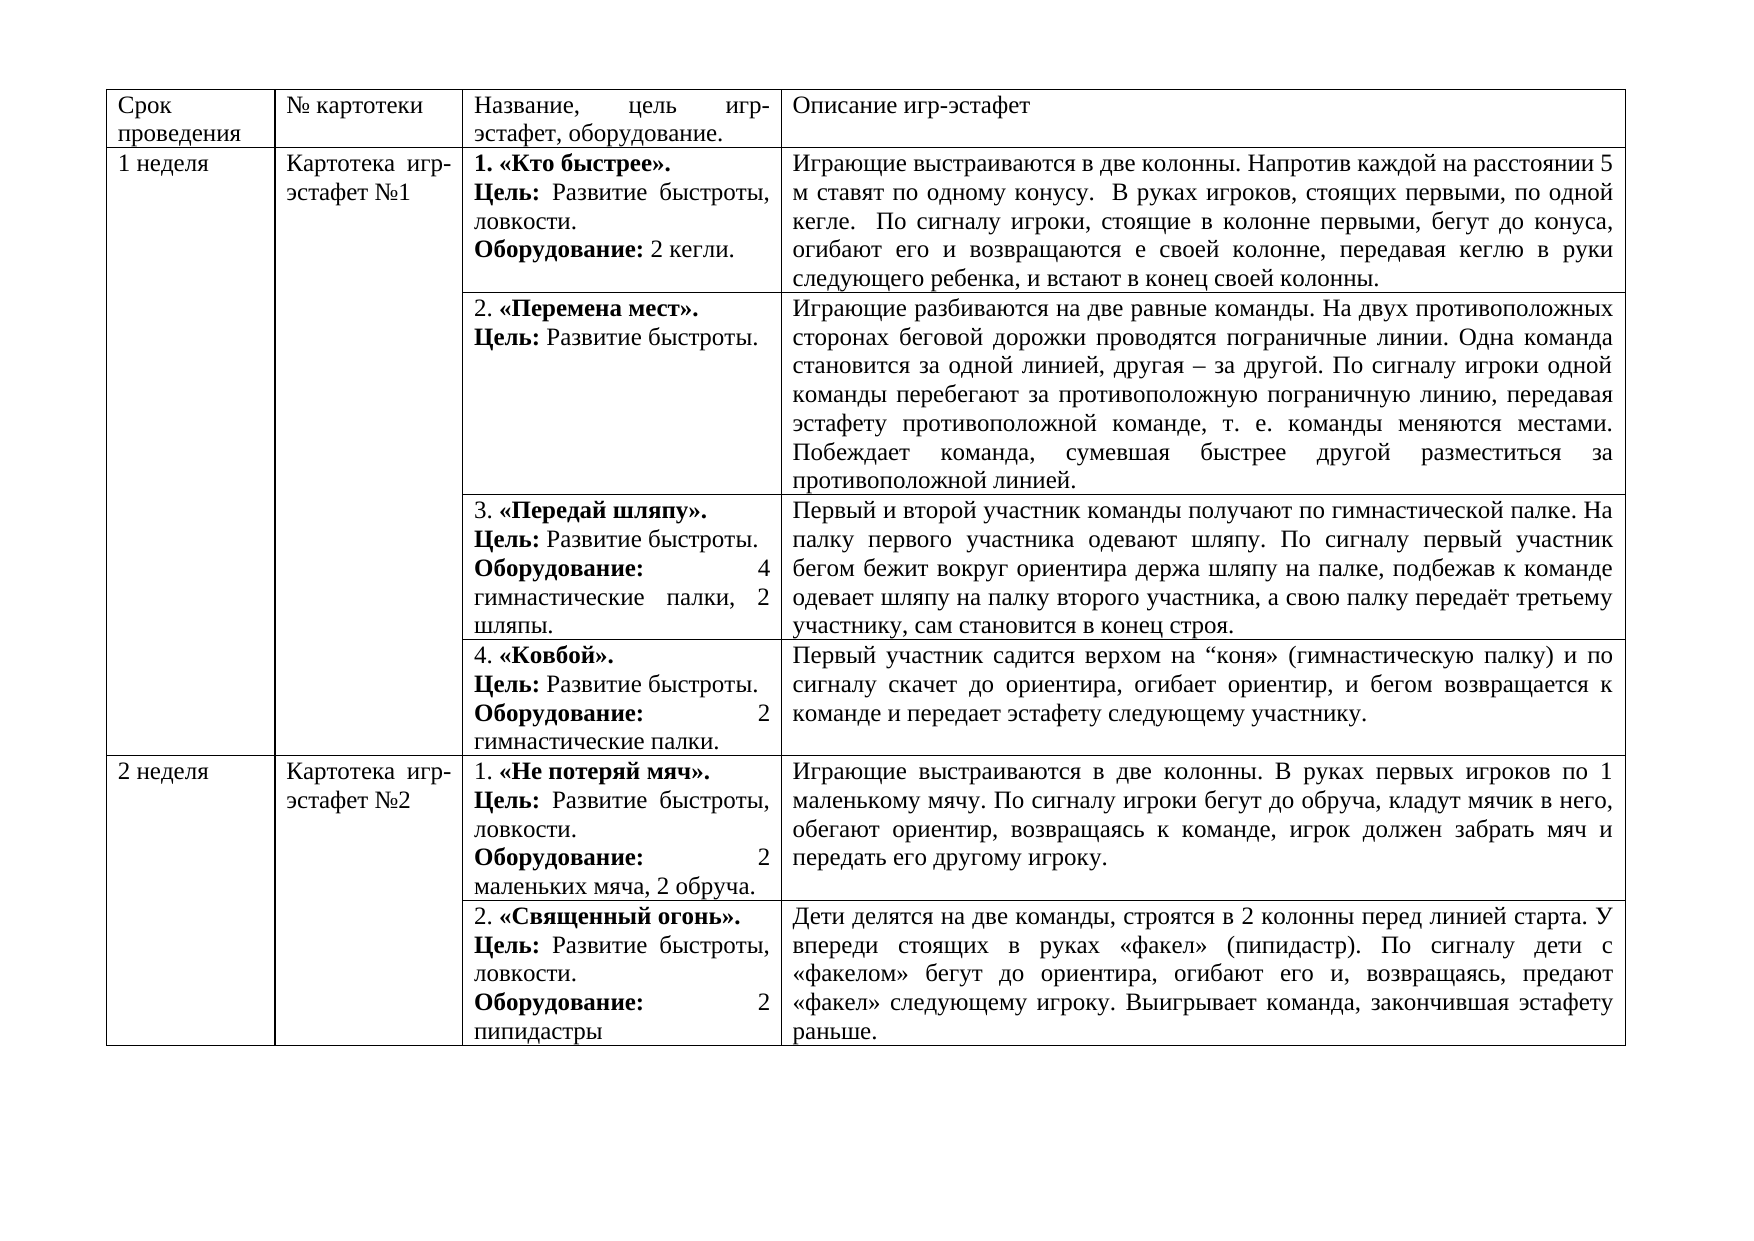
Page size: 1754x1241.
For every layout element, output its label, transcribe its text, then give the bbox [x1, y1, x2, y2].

table_header Описание игр-эстафет [782, 90, 1625, 147]
table_cell 2. «Священный огонь». Цель: Развитие быстроты, ловкости. Оборудование: 2 пипидастры [463, 901, 781, 1045]
table_cell 1. «Кто быстрее». Цель: Развитие быстроты, ловкости. Оборудование: 2 кегли. [463, 148, 781, 292]
table_cell Дети делятся на две команды, строятся в 2 колонны перед линией старта. У впереди стоящих в руках «факел» (пипидастр). По сигналу дети с «факелом» бегут до ориентира, огибают его и, возвращаясь, предают «факел» следующему игроку. Выигрывает команда, закончившая эстафету раньше. [782, 901, 1625, 1045]
table_cell Первый и второй участник команды получают по гимнастической палке. На палку первого участника одевают шляпу. По сигналу первый участник бегом бежит вокруг ориентира держа шляпу на палке, подбежав к команде одевает шляпу на палку второго участника, а свою палку передаёт третьему участнику, сам становится в конец строя. [782, 495, 1625, 639]
table_header Название, цель игр-эстафет, оборудование. [463, 90, 781, 147]
table_cell Картотека игр-эстафет №1 [276, 148, 462, 755]
table_header Срок проведения [107, 90, 274, 147]
table_cell Играющие разбиваются на две равные команды. На двух противоположных сторонах беговой дорожки проводятся пограничные линии. Одна команда становится за одной линией, другая – за другой. По сигналу игроки одной команды перебегают за противоположную пограничную линию, передавая эстафету противоположной команде, т. е. команды меняются местами. Побеждает команда, сумевшая быстрее другой разместиться за противоположной линией. [782, 293, 1625, 494]
table_cell Играющие выстраиваются в две колонны. Напротив каждой на расстоянии 5 м ставят по одному конусу. В руках игроков, стоящих первыми, по одной кегле. По сигналу игроки, стоящие в колонне первыми, бегут до конуса, огибают его и возвращаются е своей колонне, передавая кеглю в руки следующего ребенка, и встают в конец своей колонны. [782, 148, 1625, 292]
table_cell 2. «Перемена мест». Цель: Развитие быстроты. [463, 293, 781, 494]
table_cell Картотека игр-эстафет №2 [276, 756, 462, 1045]
table_cell 1 неделя [107, 148, 274, 755]
table_cell 2 неделя [107, 756, 274, 1045]
table_cell 1. «Не потеряй мяч». Цель: Развитие быстроты, ловкости. Оборудование: 2 маленьких мяча, 2 обруча. [463, 756, 781, 900]
table_cell Первый участник садится верхом на “коня» (гимнастическую палку) и по сигналу скачет до ориентира, огибает ориентир, и бегом возвращается к команде и передает эстафету следующему участнику. [782, 640, 1625, 755]
table_cell 4. «Ковбой». Цель: Развитие быстроты. Оборудование: 2 гимнастические палки. [463, 640, 781, 755]
table_header № картотеки [276, 90, 462, 147]
table_cell Играющие выстраиваются в две колонны. В руках первых игроков по 1 маленькому мячу. По сигналу игроки бегут до обруча, кладут мячик в него, обегают ориентир, возвращаясь к команде, игрок должен забрать мяч и передать его другому игроку. [782, 756, 1625, 900]
table_cell 3. «Передай шляпу». Цель: Развитие быстроты. Оборудование: 4 гимнастические палки, 2 шляпы. [463, 495, 781, 639]
